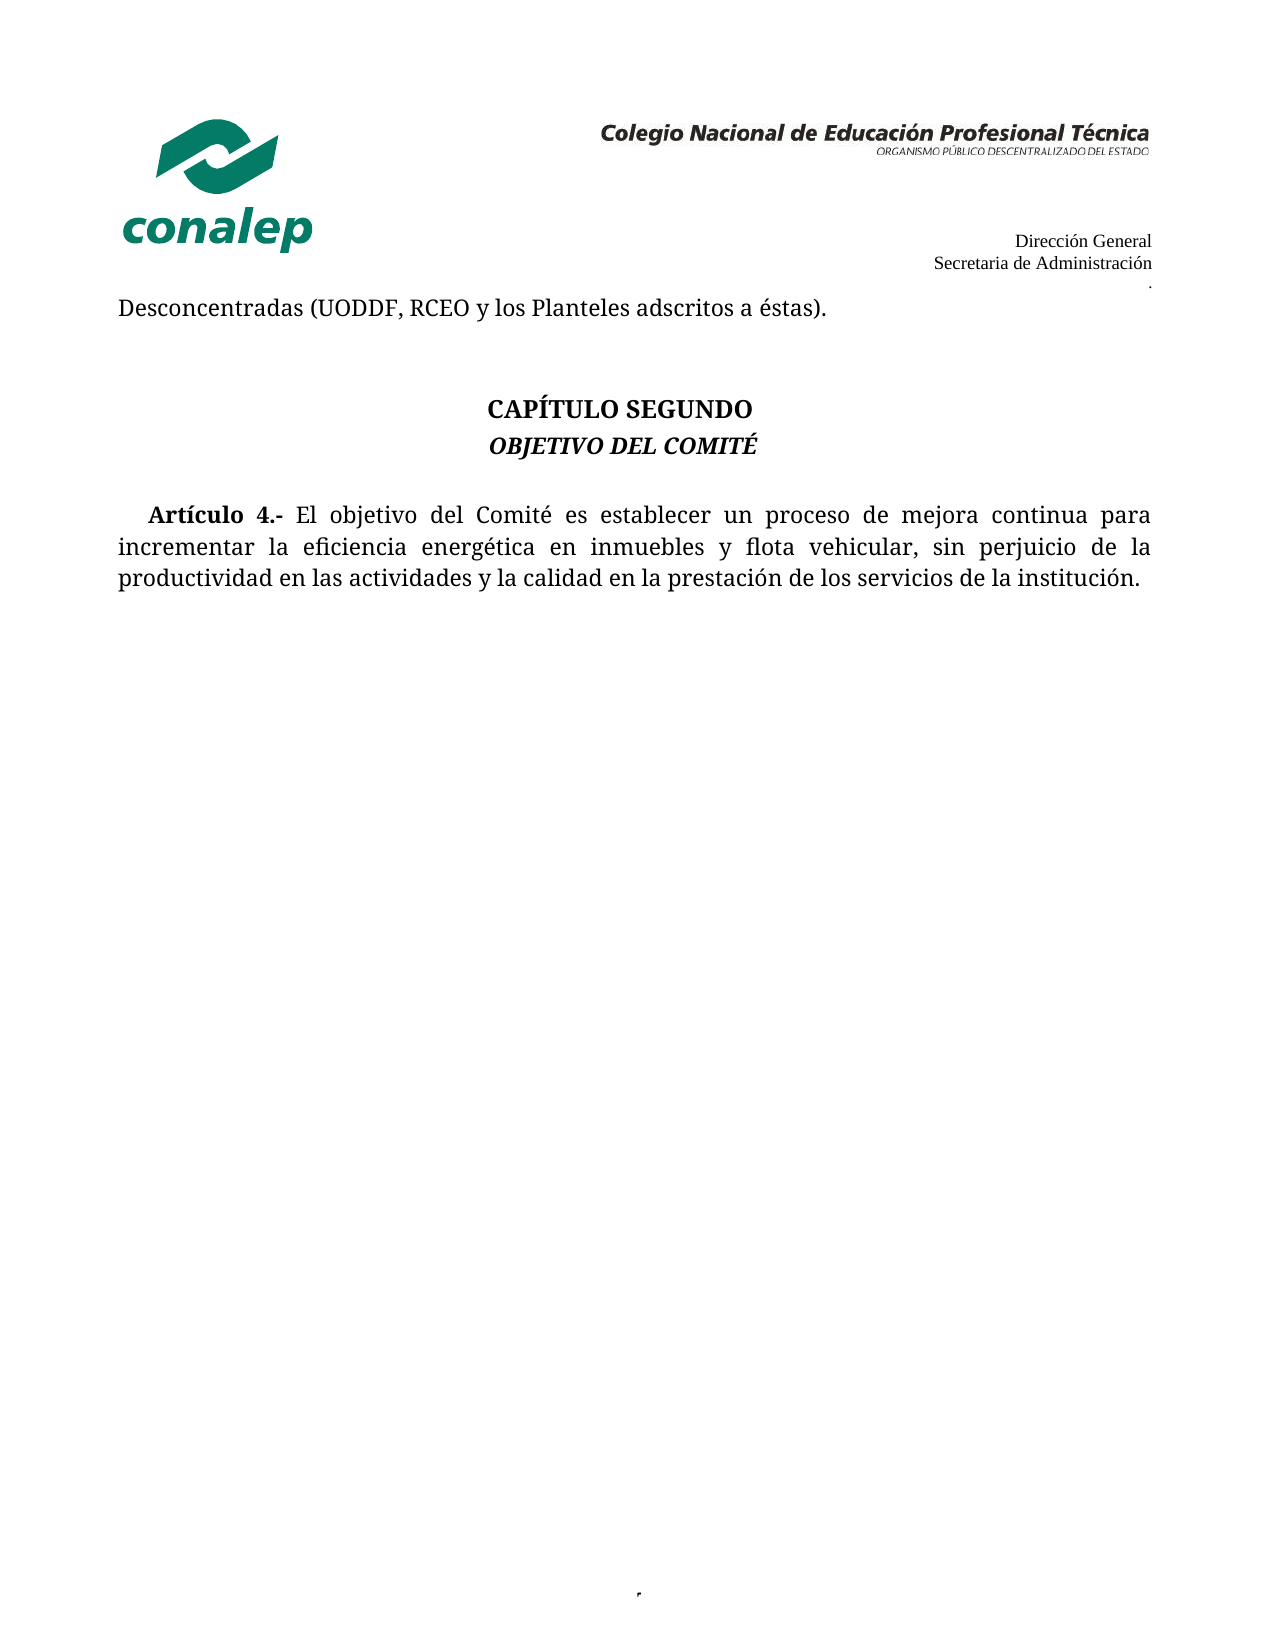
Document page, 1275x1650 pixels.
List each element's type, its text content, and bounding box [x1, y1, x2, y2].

subtitle CAPÍTULO SEGUNDO [487, 391, 1167, 425]
picture [601, 123, 1149, 155]
text Artículo 4.- El objetivo del Comité es establecer un proceso de mejora continua para incrementar la eficiencia energética en inmuebles y flota vehicular, sin perjuicio de la productividad en las actividades y la calidad en la prestación de los servicios de la institución. [118, 499, 1152, 593]
subtitle OBJETIVO DEL COMITÉ [488, 429, 1167, 461]
